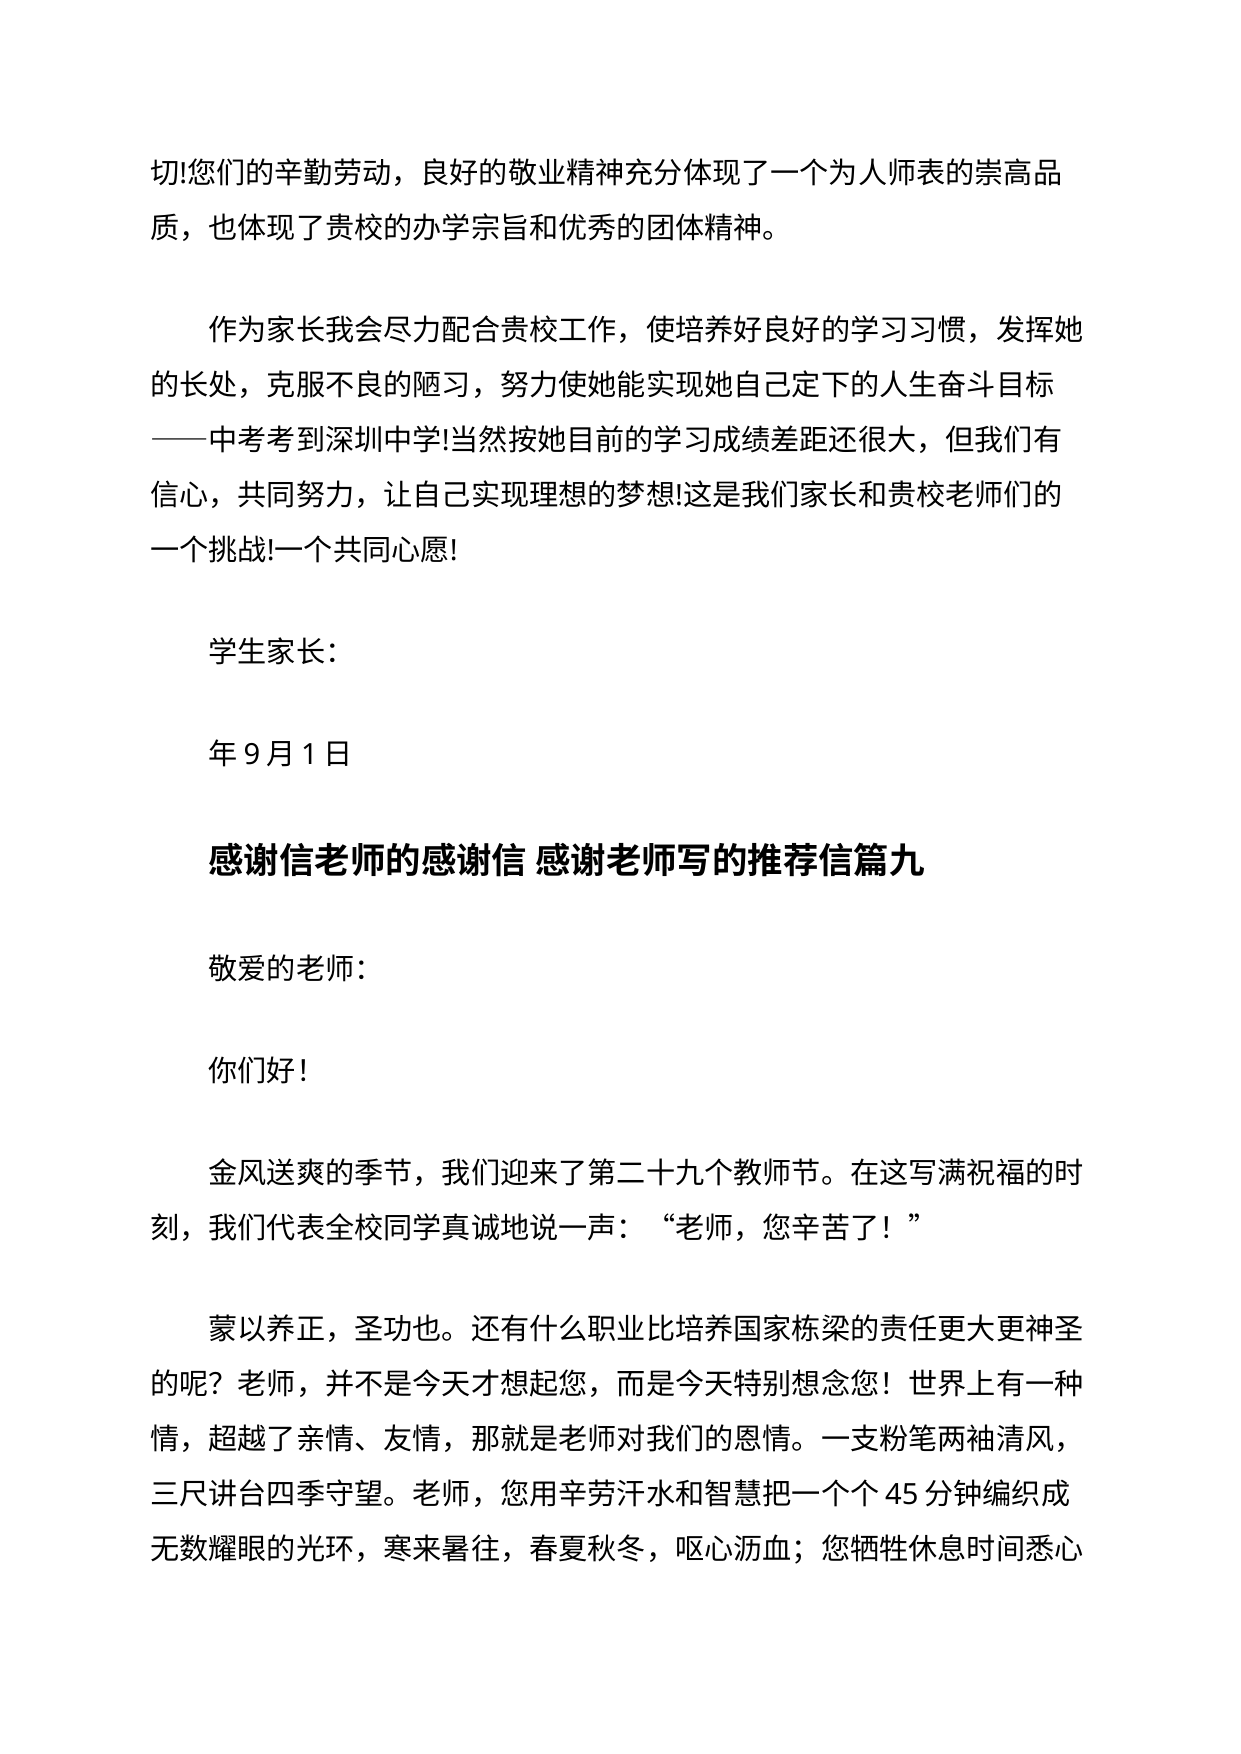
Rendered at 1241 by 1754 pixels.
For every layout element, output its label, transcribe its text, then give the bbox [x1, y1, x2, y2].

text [150, 150, 1090, 247]
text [150, 1306, 1090, 1568]
text 学生家长： [150, 628, 1090, 671]
text 年9月1日 [150, 730, 1090, 773]
text 你们好！ [150, 1047, 1090, 1090]
text 金风送爽的季节，我们迎来了第二十九个教师节。在这写满祝福的时刻，我们代表全校同学真诚地说一声：“老师，您辛苦了！” [150, 1149, 1090, 1246]
text 作为家长我会尽力配合贵校工作，使培养好良好的学习习惯，发挥她的长处，克服不良的陋习，努力使她能实现她自己定下的人生奋斗目标——中考考到深圳中学!当然按她目前的学习成绩差距还很大，但我们有信心，共同努力，让自己实现理想的梦想!这是我们家长和贵校老师们的一个挑战!一个共同心愿! [150, 307, 1090, 569]
text 感谢信老师的感谢信 感谢老师写的推荐信篇九 [150, 832, 1090, 883]
text 敬爱的老师： [150, 946, 1090, 988]
